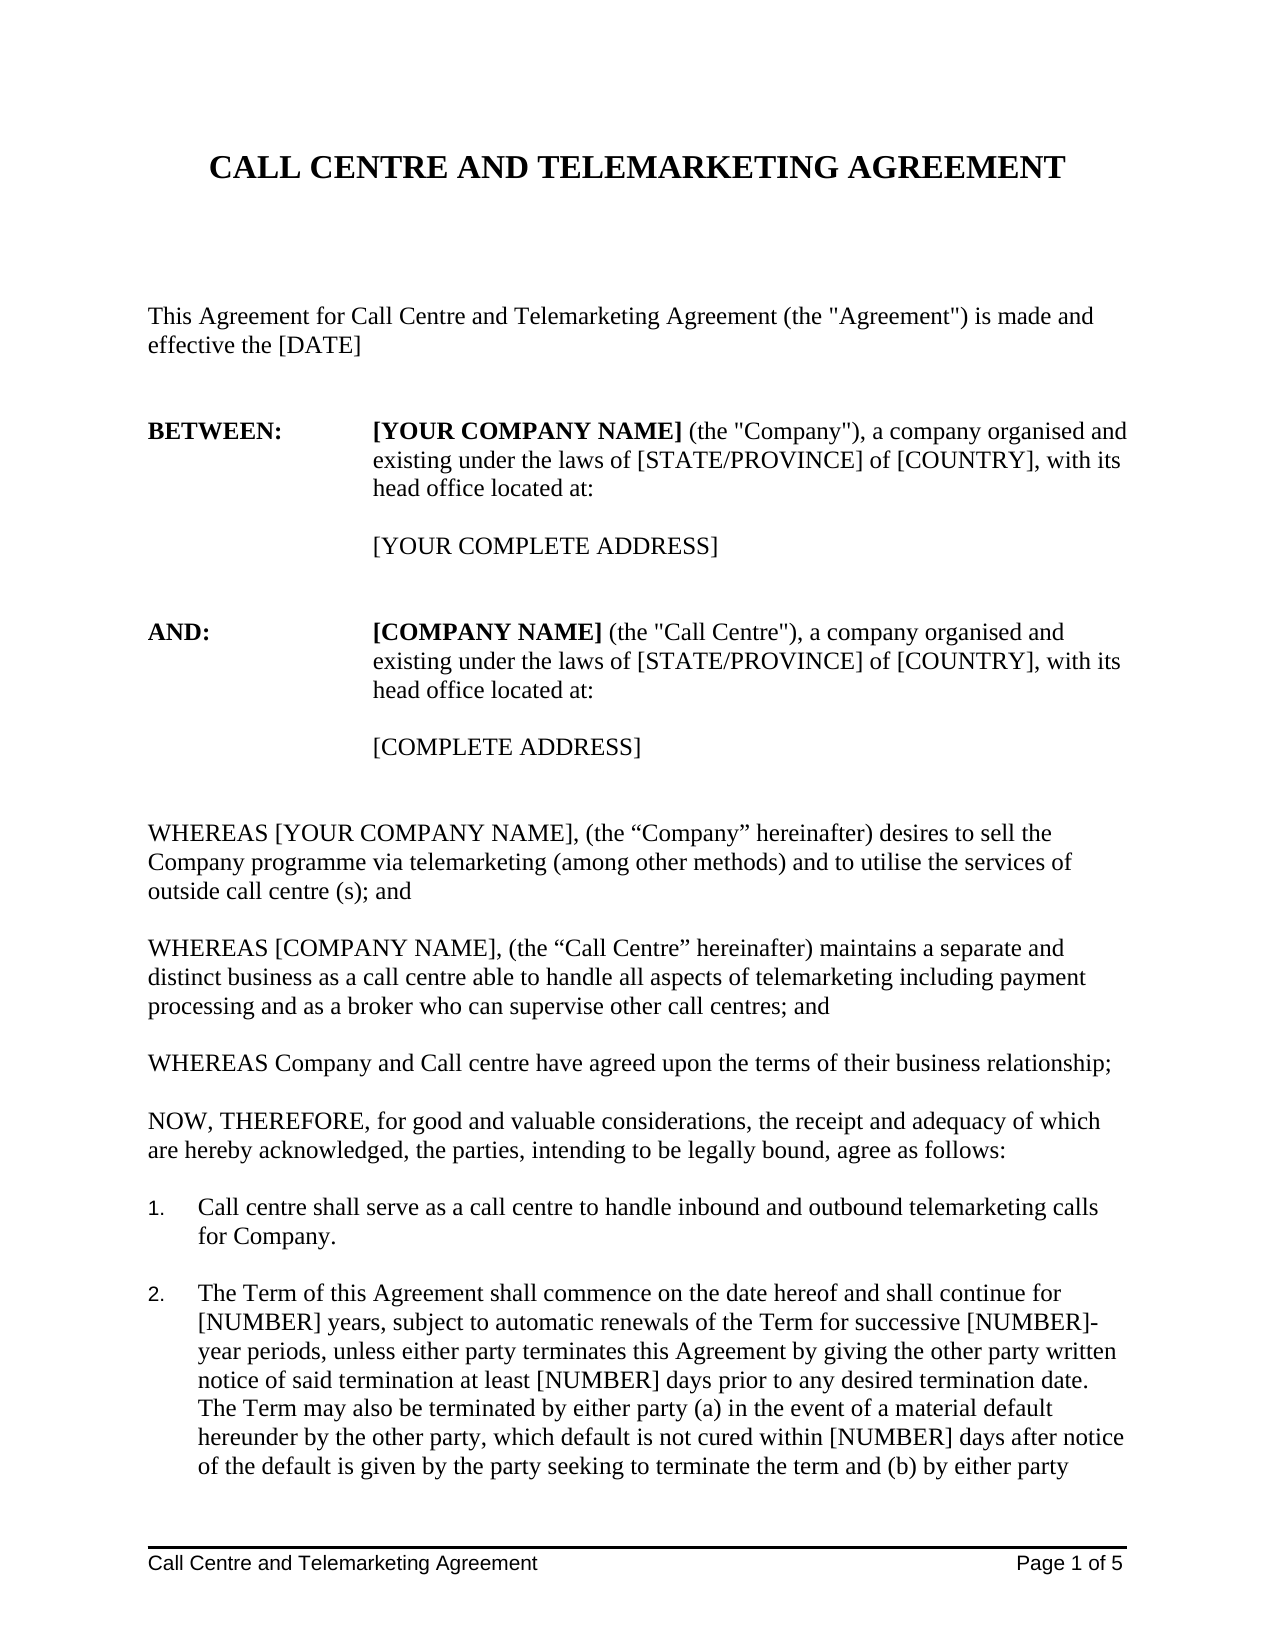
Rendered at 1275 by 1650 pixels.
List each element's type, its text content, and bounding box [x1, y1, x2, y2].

text AND: [COMPANY NAME] (the "Call Centre"), a company organised and existing under the laws of [STATE/PROVINCE] of [COUNTRY], with its head office located at: [148, 617, 1127, 703]
text BETWEEN: [YOUR COMPANY NAME] (the "Company"), a company organised and existing under the laws of [STATE/PROVINCE] of [COUNTRY], with its head office located at: [148, 416, 1127, 502]
text [YOUR COMPLETE ADDRESS] [148, 531, 1127, 560]
list Call centre shall serve as a call centre to handle inbound and outbound telemarketing calls for Company. [148, 1192, 1127, 1250]
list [148, 1278, 1127, 1480]
text WHEREAS Company and Call centre have agreed upon the terms of their business relationship; [148, 1048, 1127, 1077]
text This Agreement for Call Centre and Telemarketing Agreement (the "Agreement") is made and effective the [DATE] [148, 301, 1127, 358]
text CALL CENTRE AND TELEMARKETING AGREEMENT [148, 148, 1127, 186]
text NOW, THEREFORE, for good and valuable considerations, the receipt and adequacy of which are hereby acknowledged, the parties, intending to be legally bound, agree as follows: [148, 1106, 1127, 1163]
text [COMPLETE ADDRESS] [148, 732, 1127, 761]
text WHEREAS [COMPANY NAME], (the “Call Centre” hereinafter) maintains a separate and distinct business as a call centre able to handle all aspects of telemarketing including payment processing and as a broker who can supervise other call centres; and [148, 933, 1127, 1020]
text WHEREAS [YOUR COMPANY NAME], (the “Company” hereinafter) desires to sell the Company programme via telemarketing (among other methods) and to utilise the services of outside call centre (s); and [148, 818, 1127, 905]
